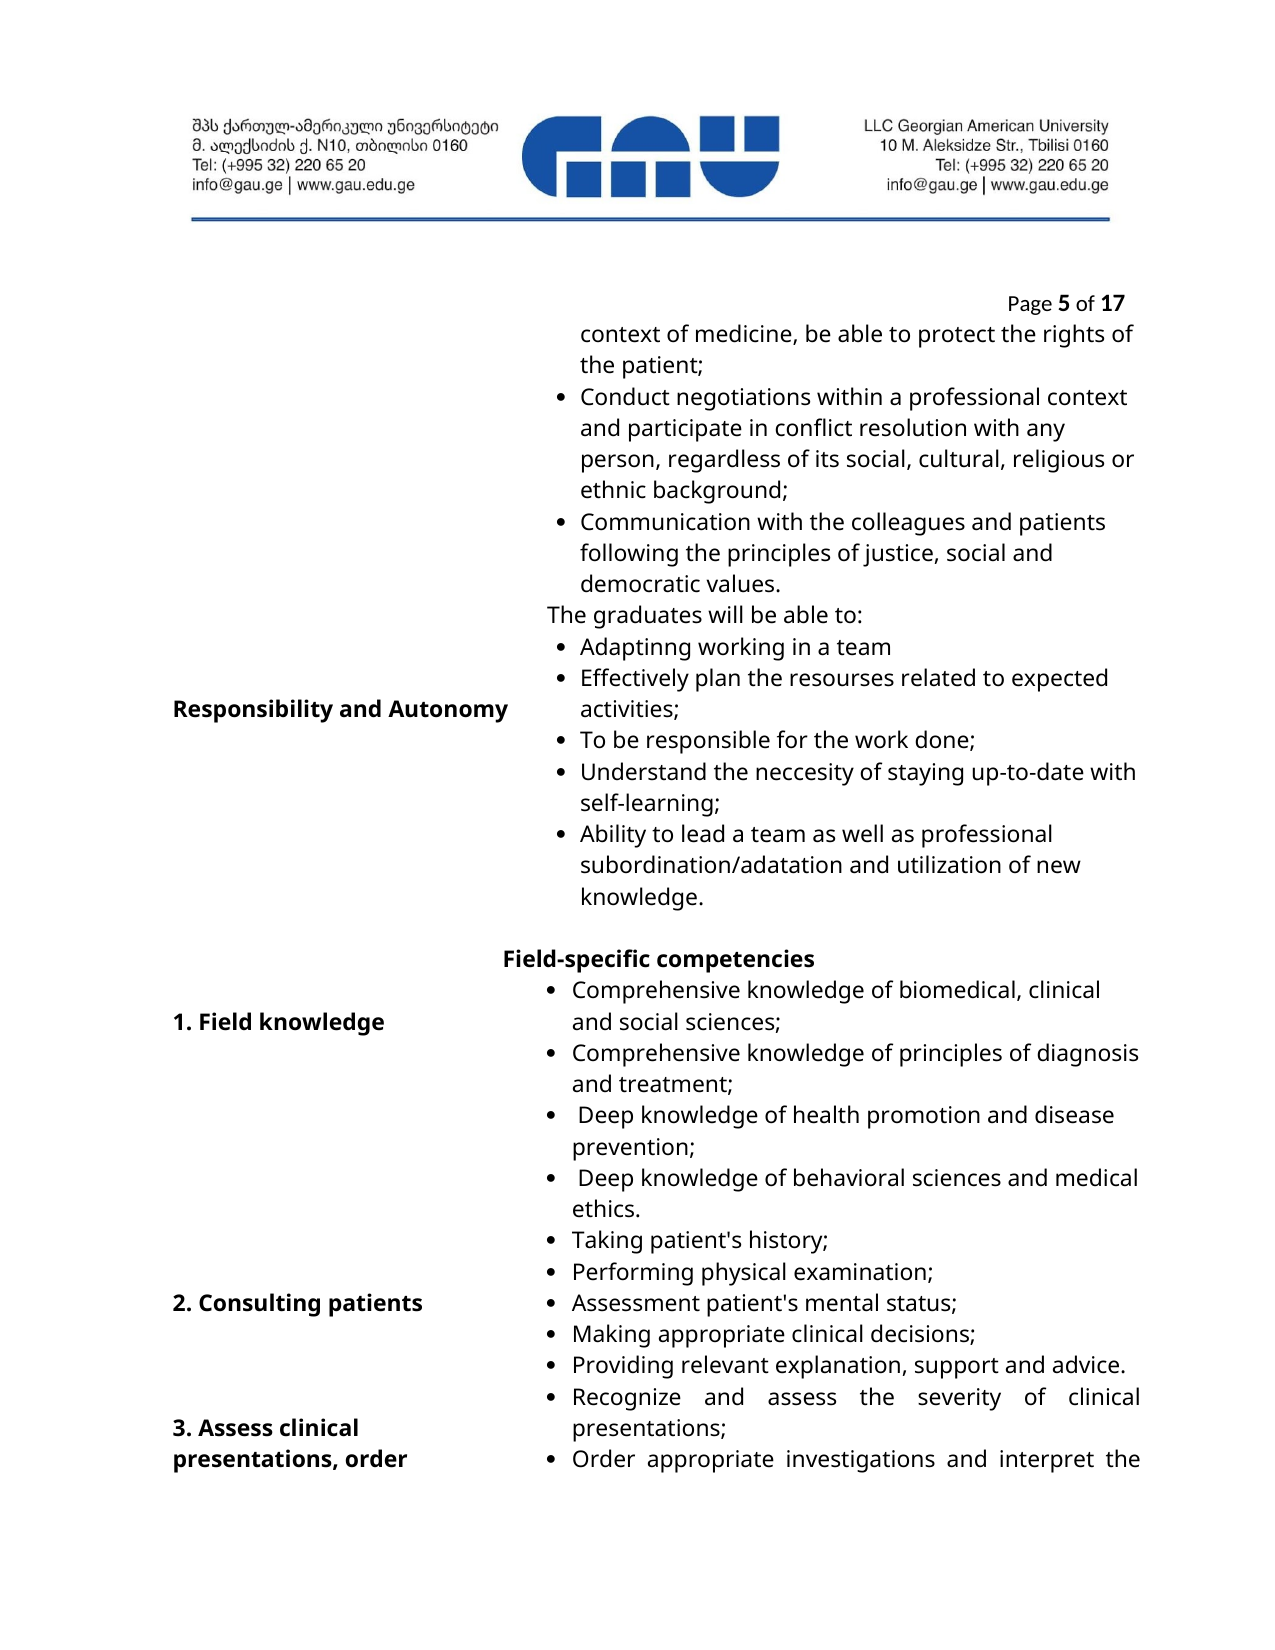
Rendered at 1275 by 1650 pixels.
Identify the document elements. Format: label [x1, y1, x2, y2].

picture [150, 75, 1125, 288]
table_cell [150, 318, 1155, 1474]
